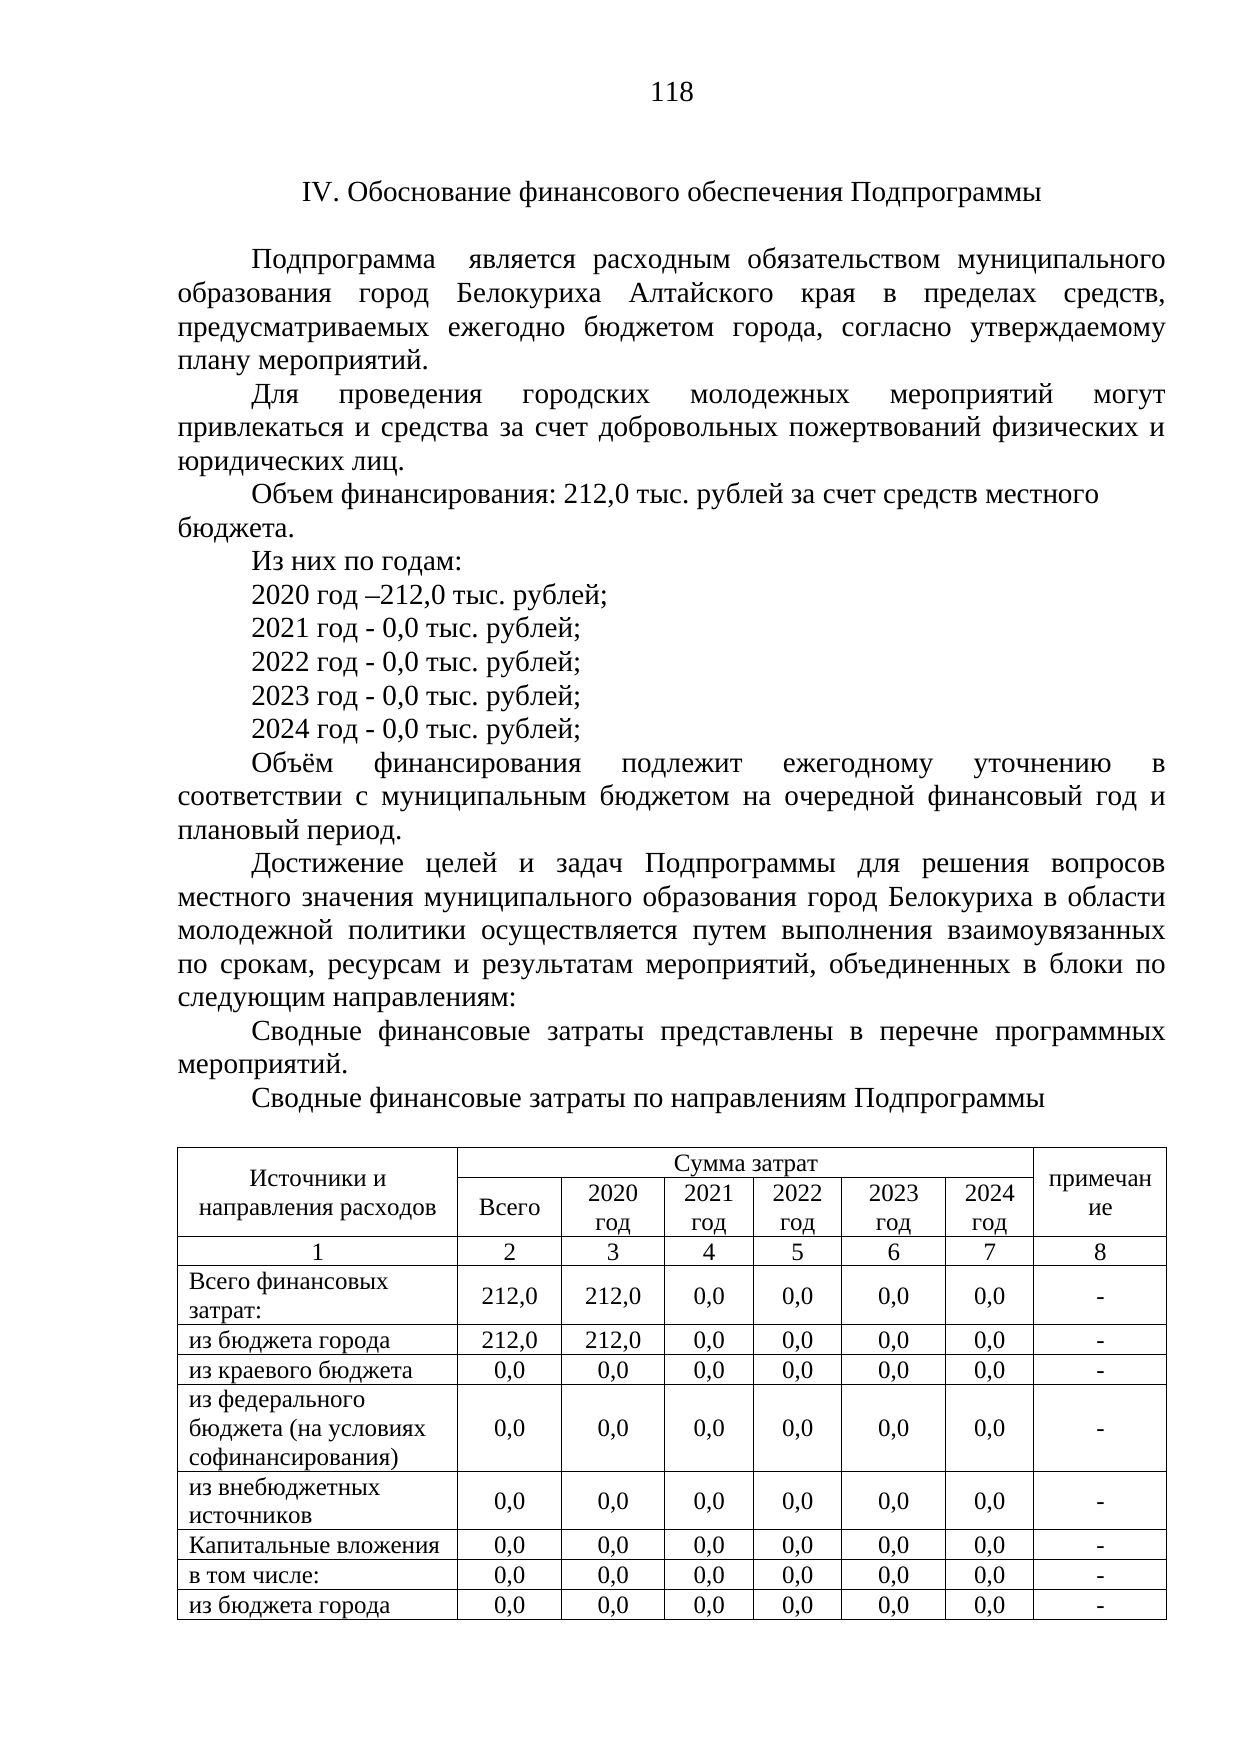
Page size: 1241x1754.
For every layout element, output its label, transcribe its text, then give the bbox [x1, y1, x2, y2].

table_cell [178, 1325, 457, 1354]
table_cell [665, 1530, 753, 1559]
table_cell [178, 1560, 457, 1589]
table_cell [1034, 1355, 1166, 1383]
text 2023 год - 0,0 тыс. рублей; [177, 678, 1166, 711]
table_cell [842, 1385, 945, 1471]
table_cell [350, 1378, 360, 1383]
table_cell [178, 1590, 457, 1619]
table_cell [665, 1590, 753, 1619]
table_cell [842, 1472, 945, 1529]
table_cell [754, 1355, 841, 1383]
text Сводные финансовые затраты по направлениям Подпрограммы [177, 1080, 1166, 1114]
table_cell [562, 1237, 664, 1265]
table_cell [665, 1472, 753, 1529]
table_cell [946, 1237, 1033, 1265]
text IV. Обоснование финансового обеспечения Подпрограммы [177, 174, 1166, 208]
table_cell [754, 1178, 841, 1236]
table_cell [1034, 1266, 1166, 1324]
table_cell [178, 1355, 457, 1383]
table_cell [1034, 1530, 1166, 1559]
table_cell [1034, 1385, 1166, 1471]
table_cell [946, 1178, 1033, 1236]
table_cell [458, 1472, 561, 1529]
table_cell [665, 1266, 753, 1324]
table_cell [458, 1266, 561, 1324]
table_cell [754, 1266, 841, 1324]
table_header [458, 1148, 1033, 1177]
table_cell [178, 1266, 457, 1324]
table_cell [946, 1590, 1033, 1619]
text Из них по годам: [251, 543, 1166, 577]
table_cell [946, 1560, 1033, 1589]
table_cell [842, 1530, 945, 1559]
text 2022 год - 0,0 тыс. рублей; [177, 644, 1166, 678]
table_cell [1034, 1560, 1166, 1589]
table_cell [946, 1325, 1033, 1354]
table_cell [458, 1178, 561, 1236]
text Достижение целей и задач Подпрограммы для решения вопросов местного значения муниципального образования город Белокуриха в области молодежной политики осуществляется путем выполнения взаимоувязанных по срокам, ресурсам и результатам мероприятий, объединенных в блоки по следующим направлениям: [177, 845, 1166, 1013]
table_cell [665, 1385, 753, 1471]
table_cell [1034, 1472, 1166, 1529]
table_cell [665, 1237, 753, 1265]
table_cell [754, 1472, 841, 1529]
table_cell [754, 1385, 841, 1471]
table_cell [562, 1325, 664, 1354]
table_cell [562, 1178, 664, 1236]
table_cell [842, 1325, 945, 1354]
text Объем финансирования: 212,0 тыс. рублей за счет средств местного бюджета. [177, 476, 1166, 543]
text 2024 год - 0,0 тыс. рублей; [177, 711, 1166, 745]
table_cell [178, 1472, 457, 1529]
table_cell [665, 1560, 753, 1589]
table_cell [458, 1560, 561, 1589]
text Для проведения городских молодежных мероприятий могут привлекаться и средства за счет добровольных пожертвований физических и юридических лиц. [177, 376, 1166, 476]
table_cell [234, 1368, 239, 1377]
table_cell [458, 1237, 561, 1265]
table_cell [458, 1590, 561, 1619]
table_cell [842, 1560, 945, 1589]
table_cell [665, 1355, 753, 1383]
text Подпрограмма является расходным обязательством муниципального образования город Белокуриха Алтайского края в пределах средств, предусматриваемых ежегодно бюджетом города, согласно утверждаемому плану мероприятий. [177, 242, 1166, 376]
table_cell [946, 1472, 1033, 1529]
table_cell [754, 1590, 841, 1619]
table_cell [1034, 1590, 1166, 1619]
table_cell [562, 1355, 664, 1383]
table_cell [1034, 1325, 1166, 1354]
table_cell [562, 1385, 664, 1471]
text Сводные финансовые затраты представлены в перечне программных мероприятий. [177, 1013, 1166, 1080]
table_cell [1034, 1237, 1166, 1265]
text 2020 год –212,0 тыс. рублей; [177, 577, 1166, 611]
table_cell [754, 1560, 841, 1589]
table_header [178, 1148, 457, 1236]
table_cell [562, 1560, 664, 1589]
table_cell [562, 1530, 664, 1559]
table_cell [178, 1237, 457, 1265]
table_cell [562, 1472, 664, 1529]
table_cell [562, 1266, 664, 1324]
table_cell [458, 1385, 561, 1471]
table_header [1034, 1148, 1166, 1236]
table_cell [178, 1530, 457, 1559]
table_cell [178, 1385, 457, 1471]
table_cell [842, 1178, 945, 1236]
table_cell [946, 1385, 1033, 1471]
text 2021 год - 0,0 тыс. рублей; [177, 611, 1166, 644]
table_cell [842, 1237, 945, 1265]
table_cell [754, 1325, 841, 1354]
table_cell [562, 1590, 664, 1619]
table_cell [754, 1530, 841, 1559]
text Объём финансирования подлежит ежегодному уточнению в соответствии с муниципальным бюджетом на очередной финансовый год и плановый период. [177, 745, 1166, 845]
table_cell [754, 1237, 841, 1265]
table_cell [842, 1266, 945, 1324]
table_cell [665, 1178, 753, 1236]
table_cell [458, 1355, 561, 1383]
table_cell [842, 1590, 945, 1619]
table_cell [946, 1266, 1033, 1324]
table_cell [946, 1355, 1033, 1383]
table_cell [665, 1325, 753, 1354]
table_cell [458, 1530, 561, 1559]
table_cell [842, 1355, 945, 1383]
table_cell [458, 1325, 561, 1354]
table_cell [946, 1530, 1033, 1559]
